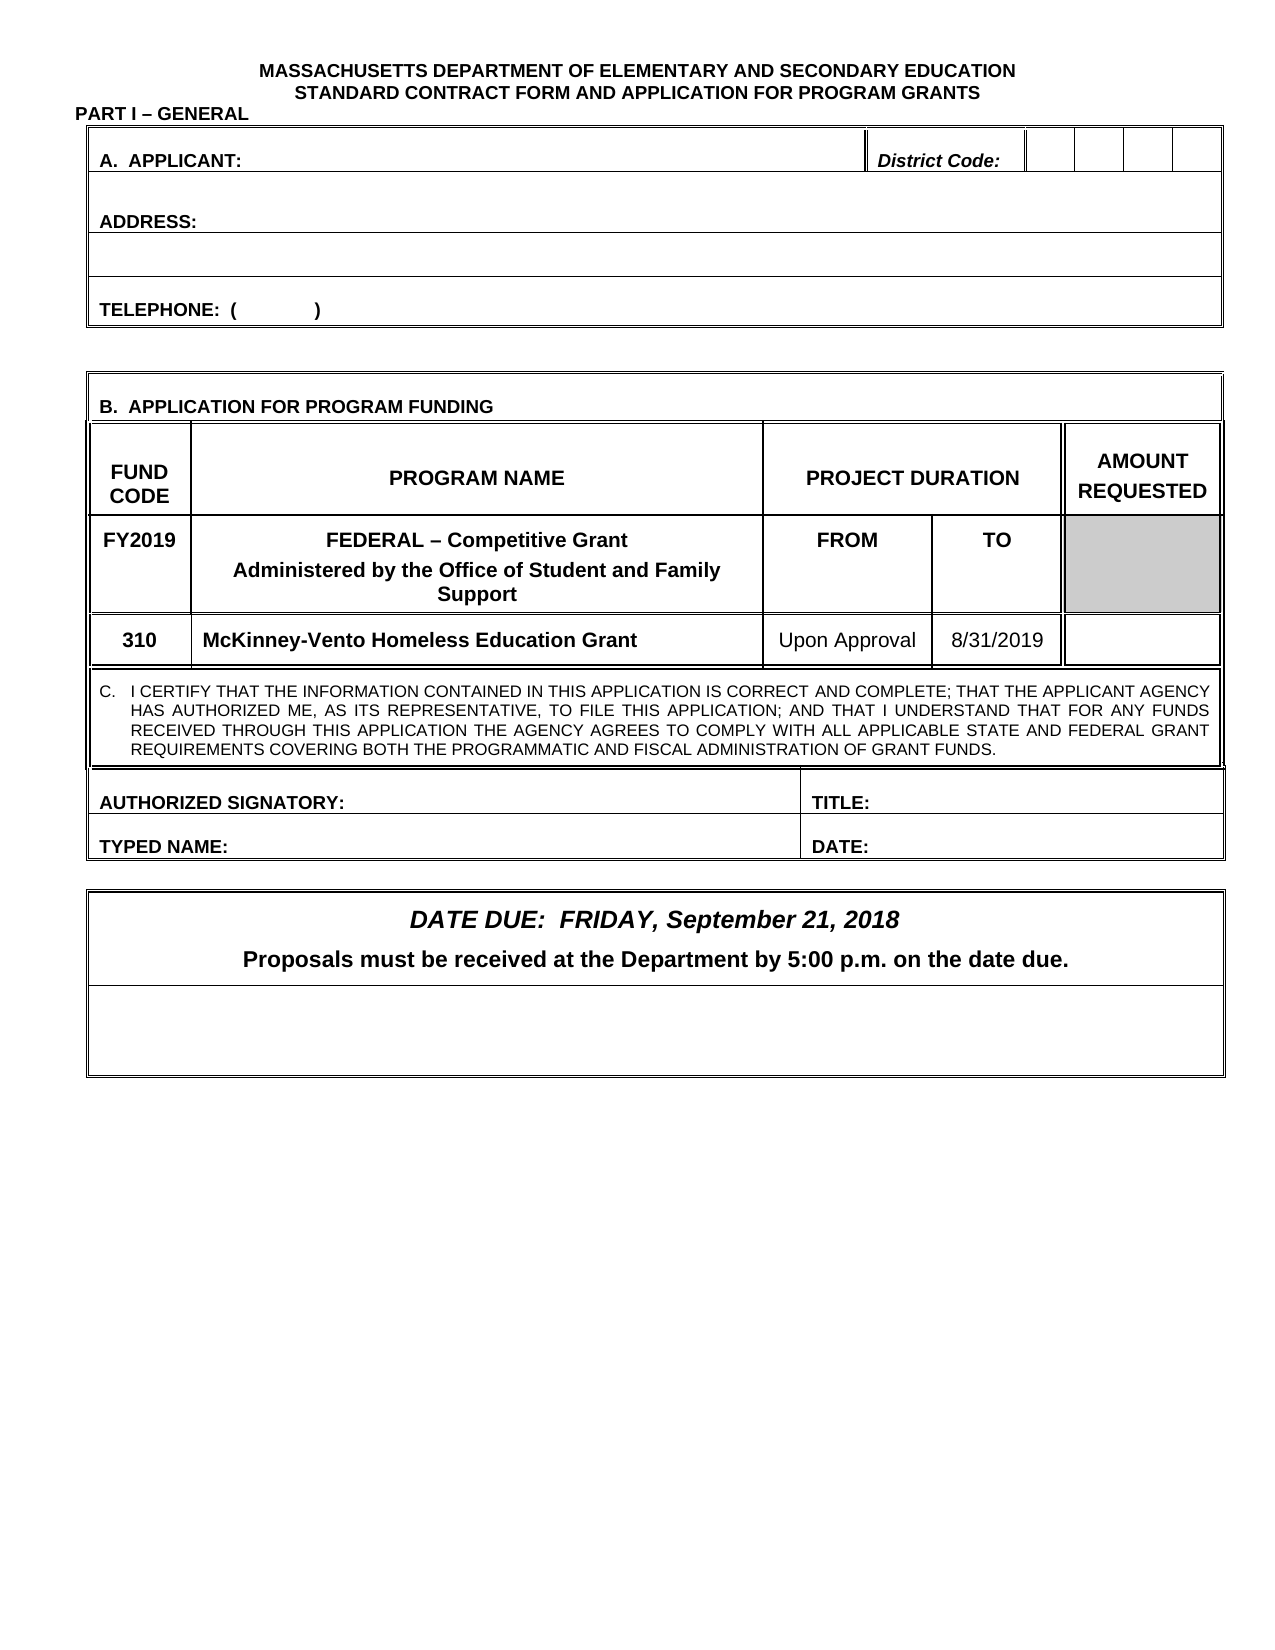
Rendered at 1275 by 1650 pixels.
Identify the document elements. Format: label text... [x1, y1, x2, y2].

text STANDARD CONTRACT FORM AND APPLICATION FOR PROGRAM GRANTS [75, 82, 1200, 103]
table_cell DATE: [801, 814, 1223, 857]
table_cell FY2019 [91, 516, 190, 612]
table_header A. APPLICANT: [89, 128, 866, 171]
table_header [1075, 128, 1123, 171]
table_header B. APPLICATION FOR PROGRAM FUNDING [89, 374, 1222, 420]
table_cell [89, 986, 1223, 1074]
table_cell FROM [764, 516, 931, 612]
table_header [1173, 128, 1221, 171]
table_header [1124, 128, 1172, 171]
table_cell PROGRAM NAME [192, 424, 762, 514]
title MASSACHUSETTS DEPARTMENT OF ELEMENTARY AND SECONDARY EDUCATION [75, 60, 1200, 82]
table_cell [1066, 615, 1219, 664]
table_cell C. I CERTIFY THAT THE INFORMATION CONTAINED IN THIS APPLICATION IS CORRECT AND COMPLETE; THAT THE APPLICANT AGENCY HAS AUTHORIZED ME, AS ITS REPRESENTATIVE, TO FILE THIS APPLICATION; AND THAT I UNDERSTAND THAT FOR ANY FUNDS RECEIVED THROUGH THIS APPLICATION THE AGENCY AGREES TO COMPLY WITH ALL APPLICABLE STATE AND FEDERAL GRANT REQUIREMENTS COVERING BOTH THE PROGRAMMATIC AND FISCAL ADMINISTRATION OF GRANT FUNDS. [91, 669, 1219, 765]
table_cell FEDERAL – Competitive Grant Administered by the Office of Student and Family Support [192, 516, 762, 612]
table_cell [1066, 516, 1219, 612]
table_cell Upon Approval [764, 615, 931, 664]
table_header [1025, 128, 1074, 171]
table_cell [89, 233, 1221, 276]
table_header District Code: [866, 128, 1025, 171]
table_cell TITLE: [801, 770, 1223, 813]
table_cell TELEPHONE: ( ) [89, 277, 1221, 324]
table_cell ADDRESS: [89, 172, 1221, 232]
table_cell AMOUNT REQUESTED [1066, 424, 1219, 514]
table_cell FUND CODE [91, 424, 190, 514]
table_cell PROJECT DURATION [764, 424, 1060, 514]
table_cell TYPED NAME: [89, 814, 800, 857]
table_cell TO [933, 516, 1060, 612]
table_cell 310 [91, 615, 191, 664]
subtitle PART I – GENERAL [75, 103, 1200, 125]
table_header DATE DUE: FRIDAY, September 21, 2018 Proposals must be received at the Department by 5:00 p.m. on the date due. [89, 893, 1223, 985]
table_cell AUTHORIZED SIGNATORY: [88, 765, 800, 813]
table_cell McKinney-Vento Homeless Education Grant [192, 615, 762, 664]
table_cell 8/31/2019 [933, 615, 1060, 664]
